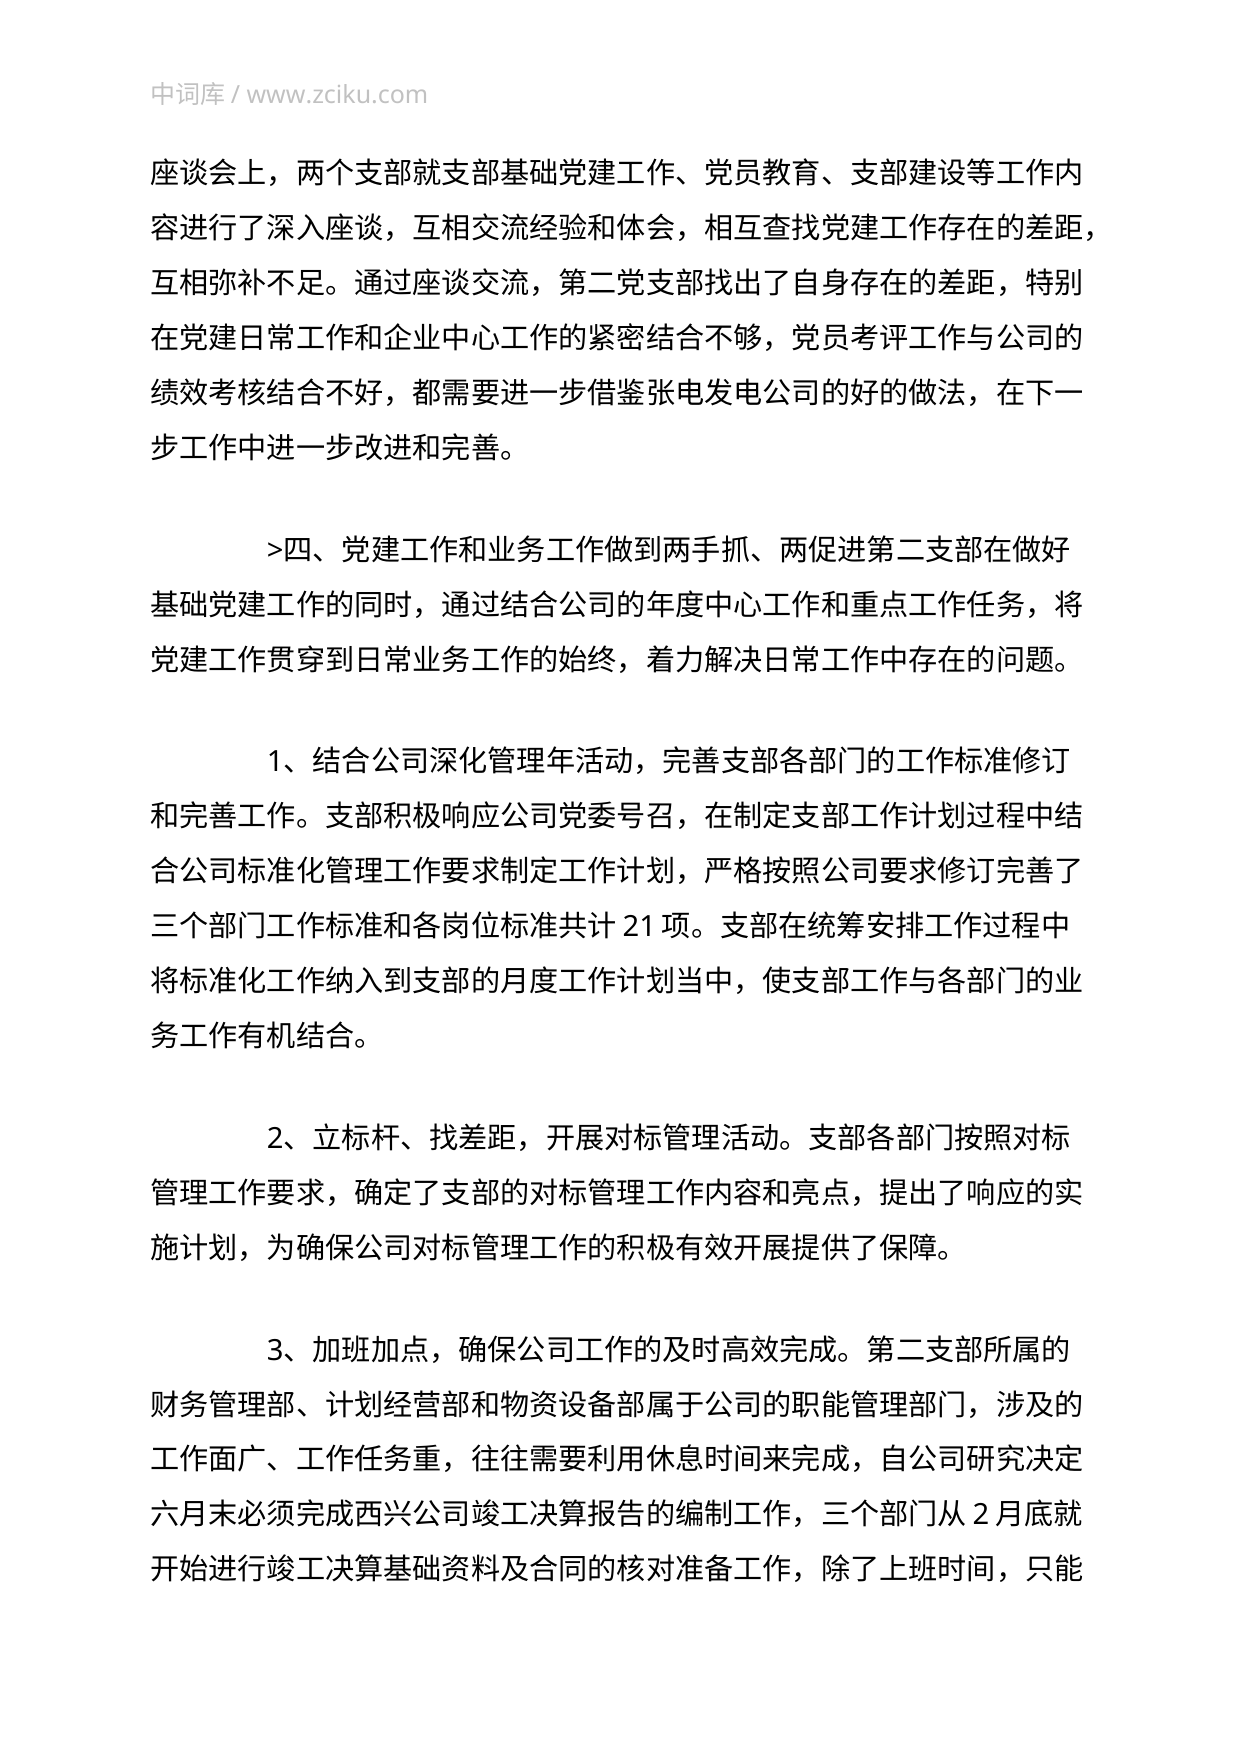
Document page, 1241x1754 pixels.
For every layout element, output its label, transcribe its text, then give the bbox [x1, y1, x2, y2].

text 2、立标杆、找差距，开展对标管理活动。支部各部门按照对标管理工作要求，确定了支部的对标管理工作内容和亮点，提出了响应的实施计划，为确保公司对标管理工作的积极有效开展提供了保障。 [150, 1114, 1090, 1267]
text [150, 150, 1090, 467]
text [150, 1326, 1090, 1588]
text >四、党建工作和业务工作做到两手抓、两促进第二支部在做好基础党建工作的同时，通过结合公司的年度中心工作和重点工作任务，将党建工作贯穿到日常业务工作的始终，着力解决日常工作中存在的问题。 [150, 526, 1090, 678]
text 1、结合公司深化管理年活动，完善支部各部门的工作标准修订和完善工作。支部积极响应公司党委号召，在制定支部工作计划过程中结合公司标准化管理工作要求制定工作计划，严格按照公司要求修订完善了三个部门工作标准和各岗位标准共计21项。支部在统筹安排工作过程中将标准化工作纳入到支部的月度工作计划当中，使支部工作与各部门的业务工作有机结合。 [150, 738, 1090, 1055]
